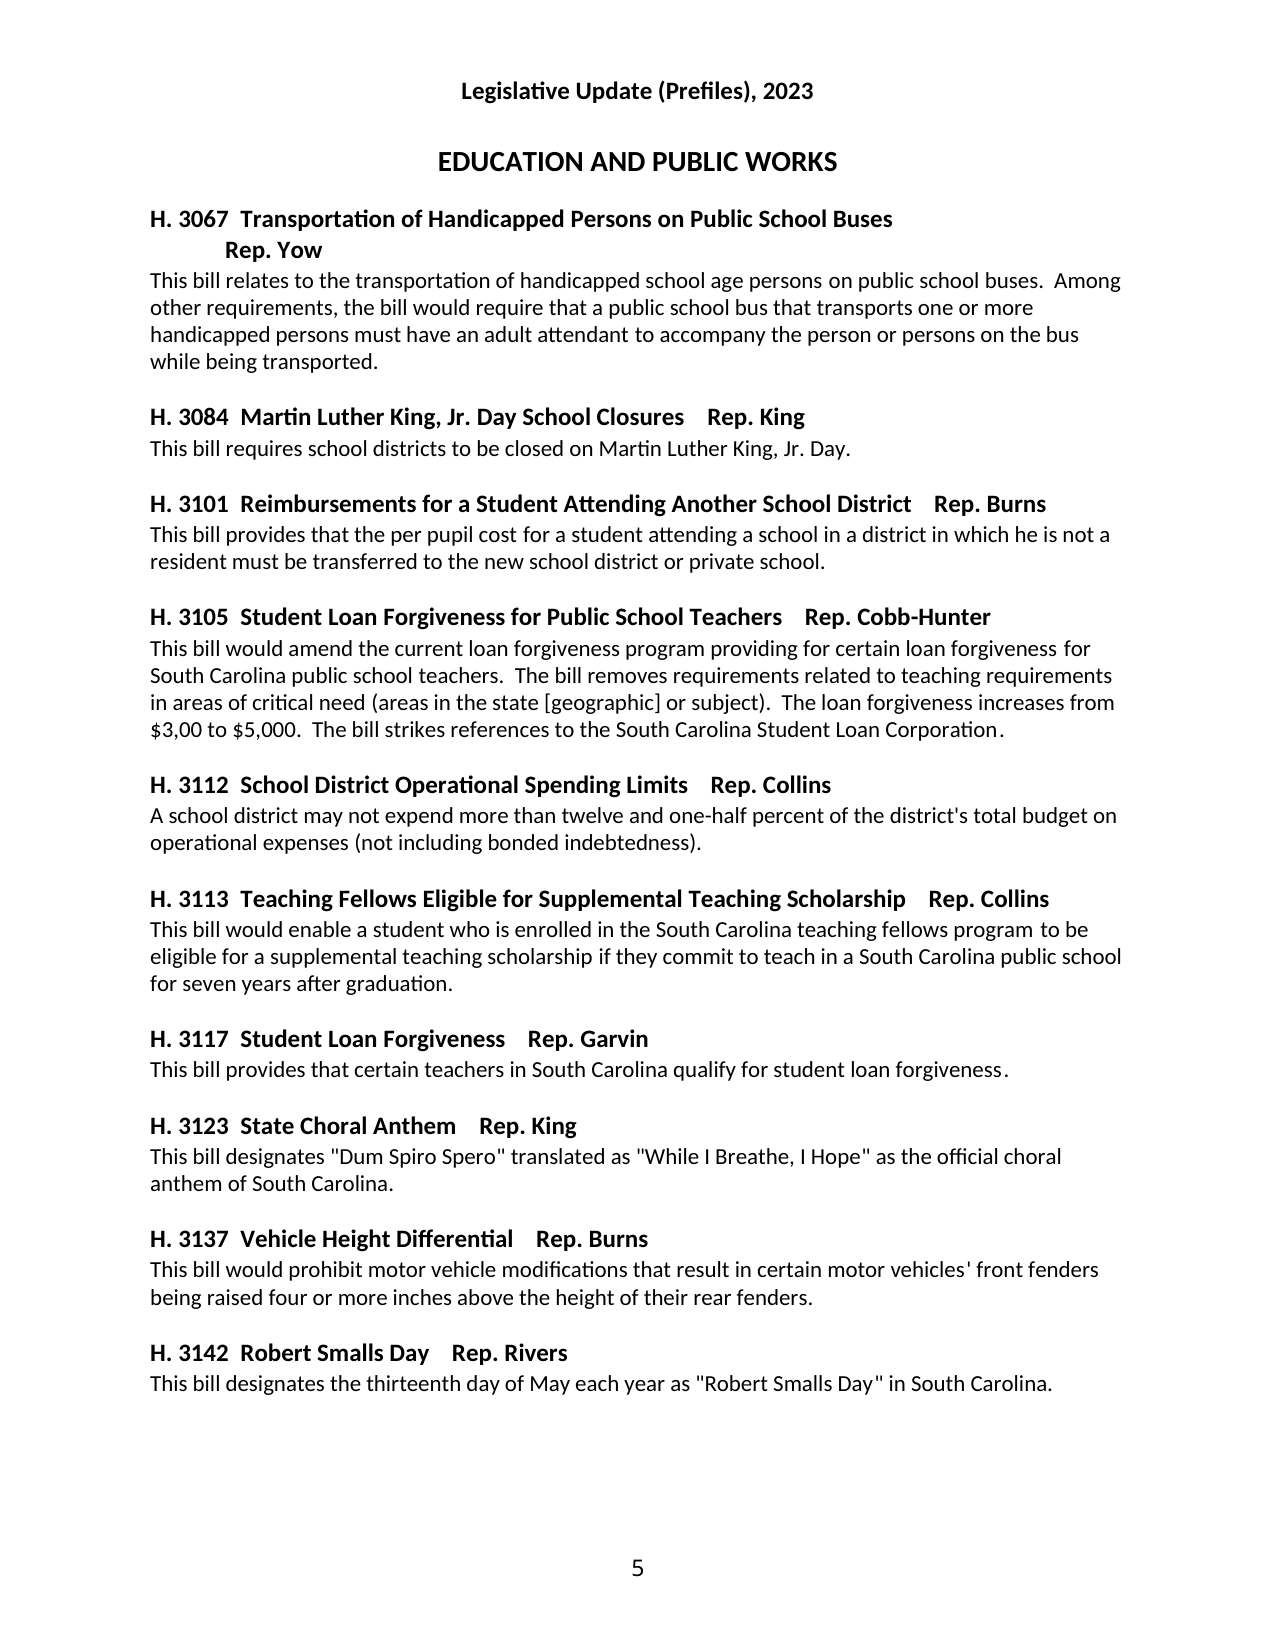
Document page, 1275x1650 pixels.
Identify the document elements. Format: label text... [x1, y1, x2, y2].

text This bill relates to the transportation of handicapped school age persons on public school buses. Among other requirements, the bill would require that a public school bus that transports one or more handicapped persons must have an adult attendant to accompany the person or persons on the bus while being transported. [150, 267, 1125, 375]
subtitle EDUCATION AND PUBLIC WORKS [150, 150, 1125, 177]
text H. 3117 Student Loan Forgiveness Rep. Garvin [150, 1026, 1125, 1053]
text This bill provides that the per pupil cost for a student attending a school in a district in which he is not a resident must be transferred to the new school district or private school. [150, 521, 1125, 575]
text This bill provides that certain teachers in South Carolina qualify for student loan forgiveness. [150, 1056, 1125, 1083]
text H. 3105 Student Loan Forgiveness for Public School Teachers Rep. Cobb-Hunter [150, 604, 1125, 631]
text This bill would enable a student who is enrolled in the South Carolina teaching fellows program to be eligible for a supplemental teaching scholarship if they commit to teach in a South Carolina public school for seven years after graduation. [150, 916, 1125, 997]
text This bill designates "Dum Spiro Spero" translated as "While I Breathe, I Hope" as the official choral anthem of South Carolina. [150, 1143, 1125, 1197]
text A school district may not expend more than twelve and one-half percent of the district's total budget on operational expenses (not including bonded indebtedness). [150, 802, 1125, 856]
text H. 3067 Transportation of Handicapped Persons on Public School Buses [150, 206, 1125, 233]
text H. 3113 Teaching Fellows Eligible for Supplemental Teaching Scholarship Rep. Collins [150, 885, 1125, 912]
text This bill would prohibit motor vehicle modifications that result in certain motor vehicles' front fenders being raised four or more inches above the height of their rear fenders. [150, 1256, 1125, 1310]
text This bill requires school districts to be closed on Martin Luther King, Jr. Day. [150, 434, 1125, 461]
text H. 3084 Martin Luther King, Jr. Day School Closures Rep. King [150, 404, 1125, 431]
text H. 3142 Robert Smalls Day Rep. Rivers [150, 1339, 1125, 1367]
text H. 3101 Reimbursements for a Student Attending Another School District Rep. Burns [150, 491, 1125, 518]
text H. 3123 State Choral Anthem Rep. King [150, 1112, 1125, 1139]
text H. 3137 Vehicle Height Differential Rep. Burns [150, 1226, 1125, 1253]
text This bill designates the thirteenth day of May each year as "Robert Smalls Day" in South Carolina. [150, 1370, 1125, 1397]
text H. 3112 School District Operational Spending Limits Rep. Collins [150, 772, 1125, 799]
text This bill would amend the current loan forgiveness program providing for certain loan forgiveness for South Carolina public school teachers. The bill removes requirements related to teaching requirements in areas of critical need (areas in the state [geographic] or subject). The loan forgiveness increases from $3,00 to $5,000. The bill strikes references to the South Carolina Student Loan Corporation. [150, 634, 1125, 743]
text Rep. Yow [150, 236, 1125, 263]
